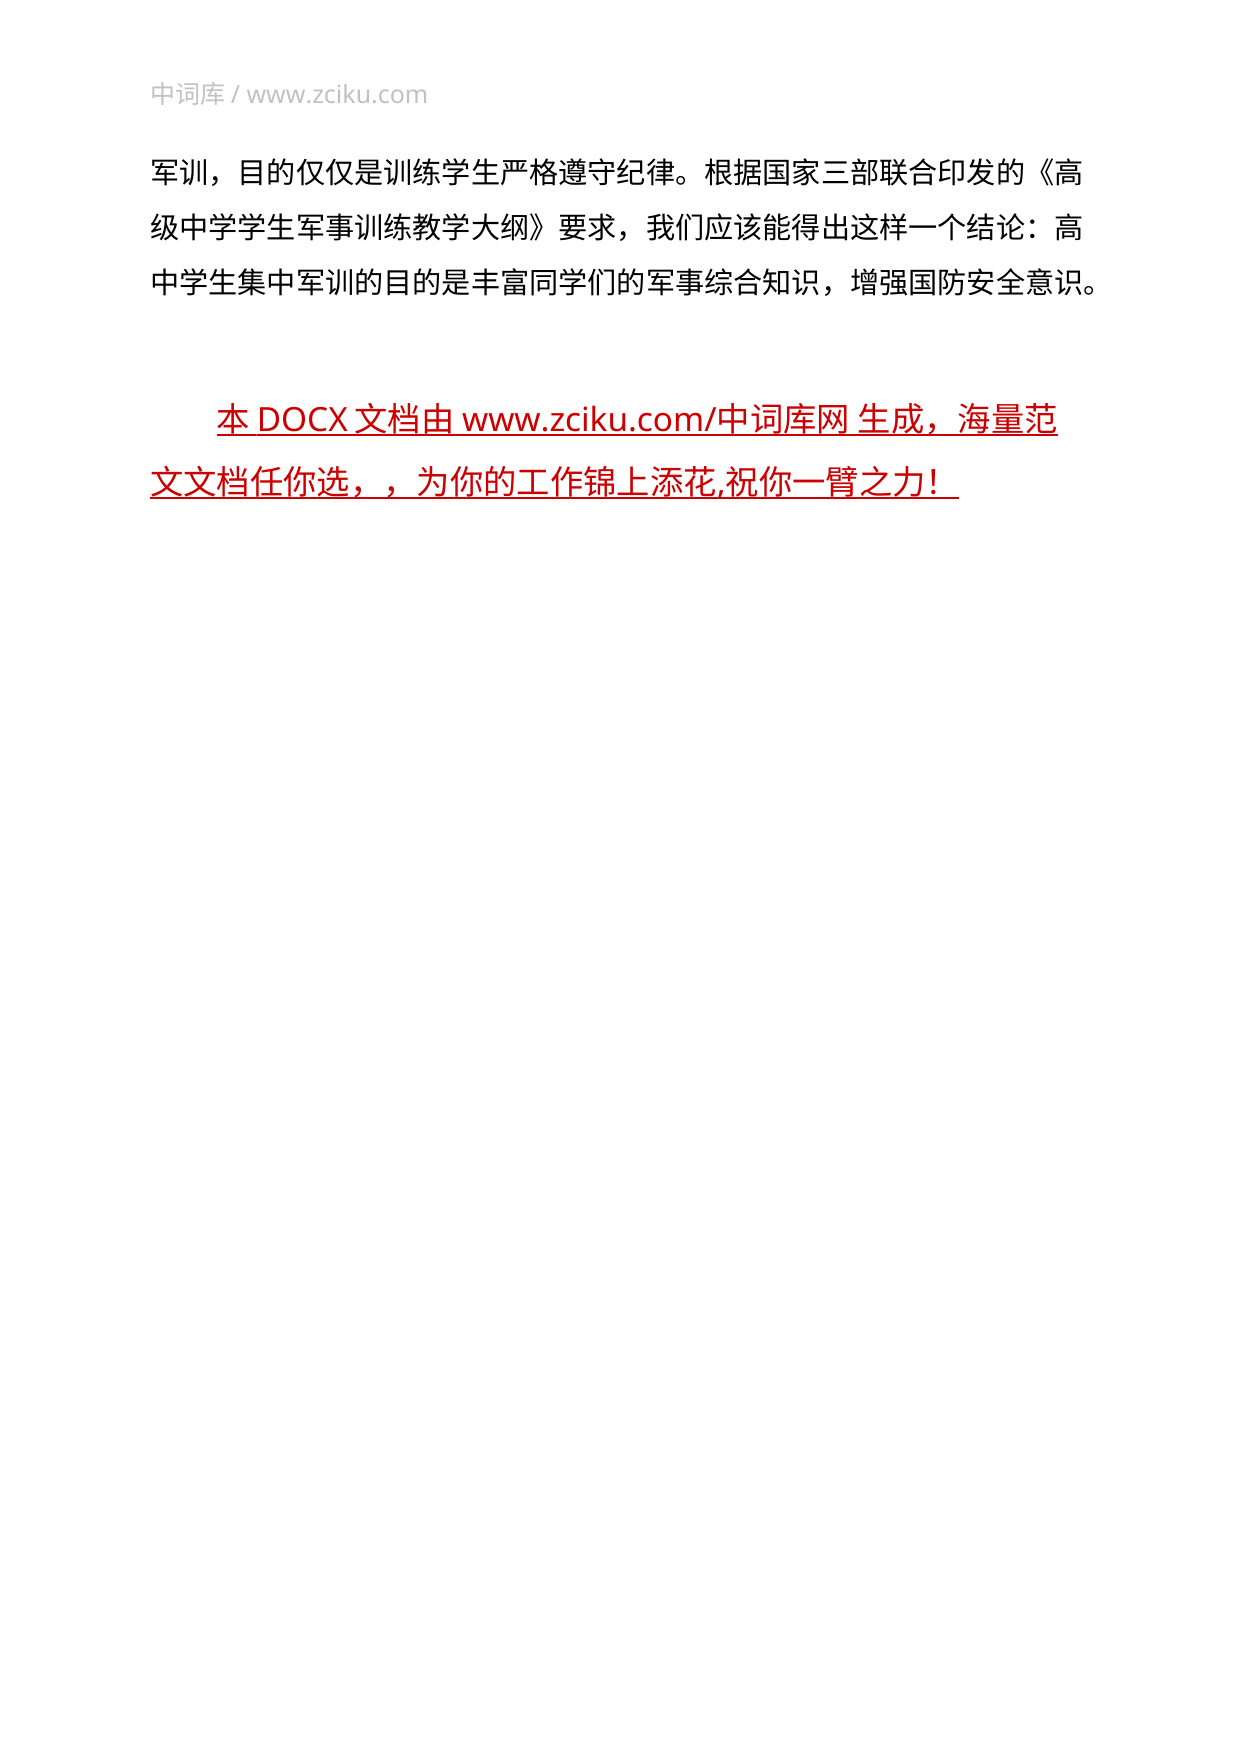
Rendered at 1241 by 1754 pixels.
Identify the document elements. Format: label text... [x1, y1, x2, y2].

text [150, 150, 1090, 302]
text 本DOCX文档由 www.zciku.com/中词库网 生成，海量范文文档任你选，，为你的工作锦上添花,祝你一臂之力！ [150, 393, 1090, 504]
